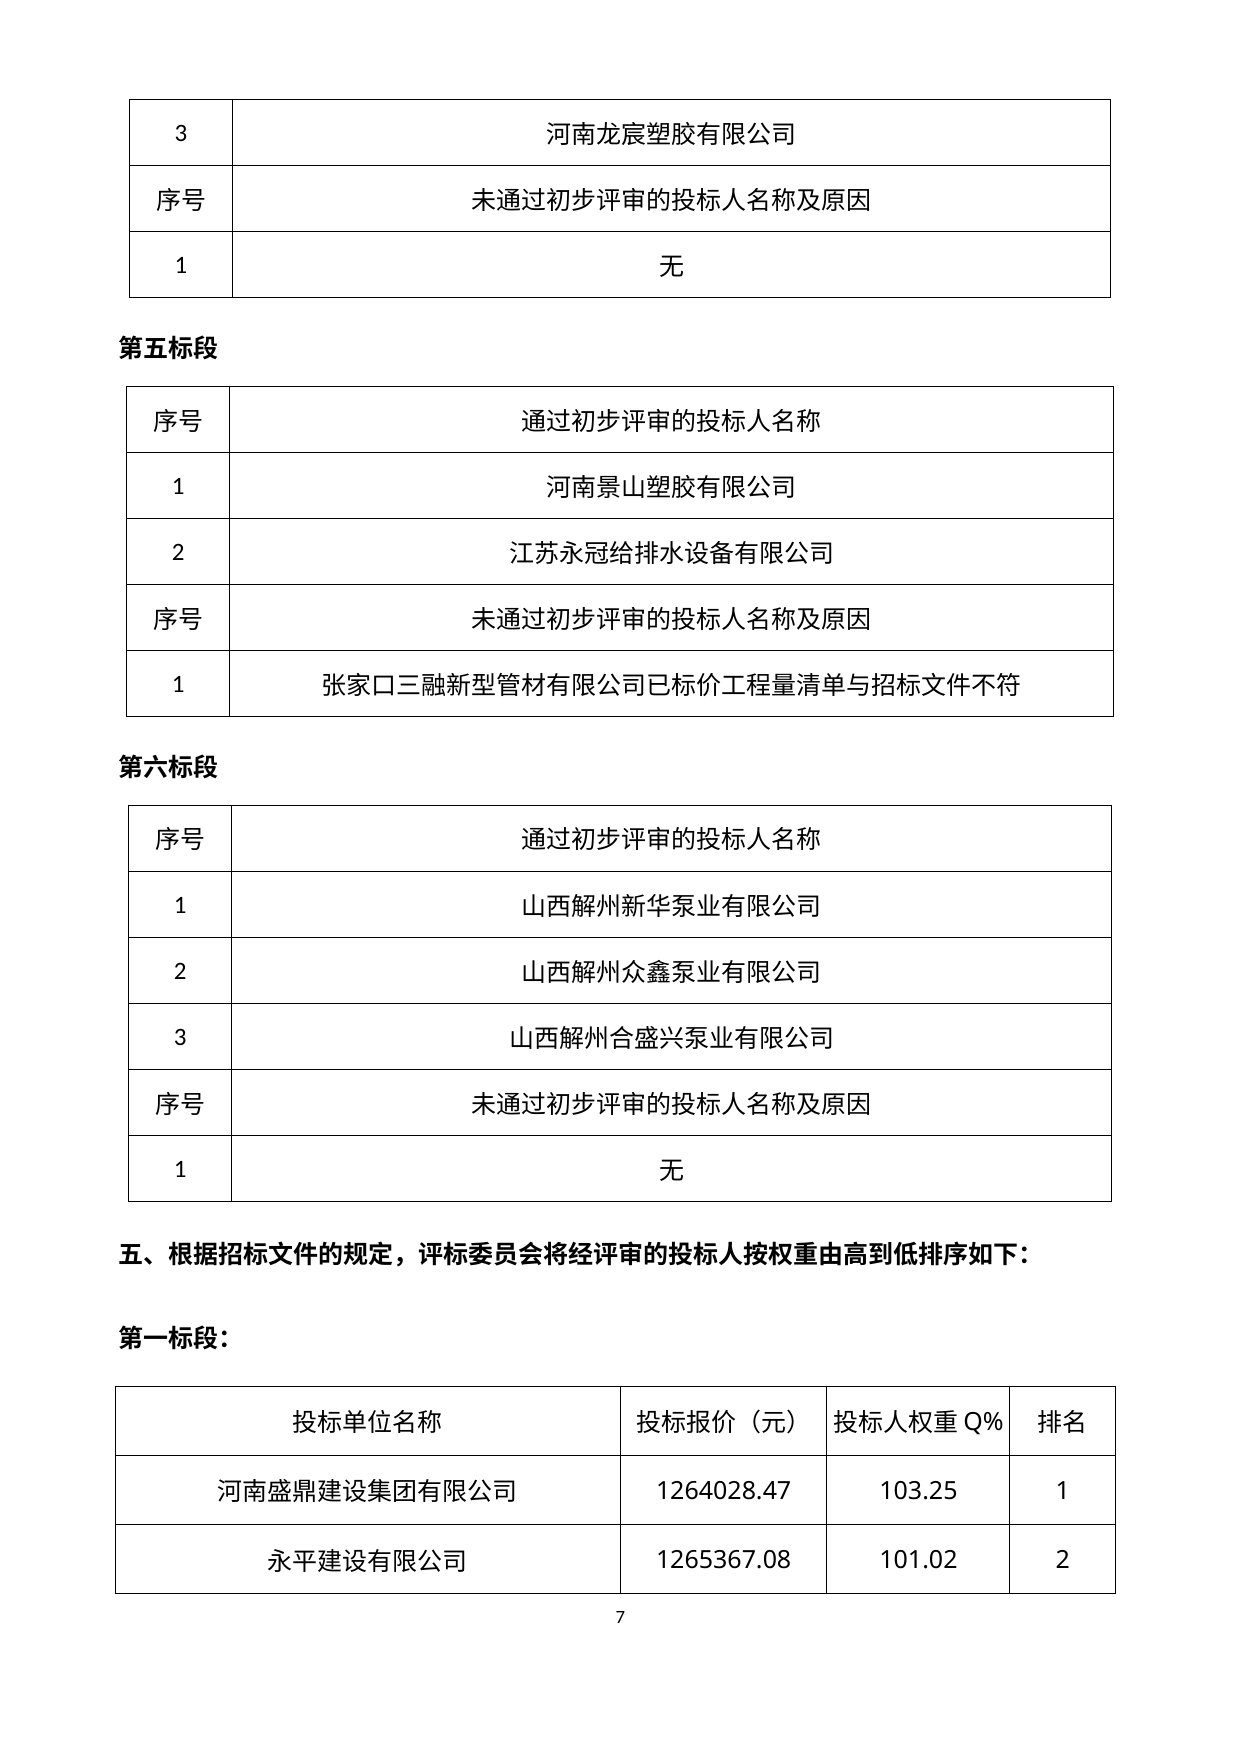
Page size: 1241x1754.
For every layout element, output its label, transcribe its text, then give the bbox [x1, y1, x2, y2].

table_header 投标单位名称 [116, 1387, 620, 1455]
table_cell 1 [129, 1136, 231, 1201]
table_cell 永平建设有限公司 [116, 1525, 620, 1593]
table_cell 2 [129, 938, 231, 1003]
table_header 通过初步评审的投标人名称 [232, 806, 1111, 871]
table_cell 3 [129, 1004, 231, 1069]
table_cell 序号 [129, 1070, 231, 1135]
table_cell 江苏永冠给排水设备有限公司 [230, 519, 1113, 584]
table_header 序号 [127, 387, 229, 452]
table_cell 山西解州合盛兴泵业有限公司 [232, 1004, 1111, 1069]
table_header 投标报价（元） [621, 1387, 826, 1455]
table_header 排名 [1010, 1387, 1115, 1455]
text 五、根据招标文件的规定，评标委员会将经评审的投标人按权重由高到低排序如下： [118, 1221, 1122, 1286]
table_cell 1 [127, 651, 229, 716]
table_cell 未通过初步评审的投标人名称及原因 [232, 1070, 1111, 1135]
table_cell 3 [130, 100, 232, 165]
table_header 序号 [129, 806, 231, 871]
table_cell 1 [130, 232, 232, 297]
table_cell 2 [1010, 1525, 1115, 1593]
table_cell 101.02 [827, 1525, 1009, 1593]
table_cell 无 [233, 232, 1110, 297]
table_cell 河南盛鼎建设集团有限公司 [116, 1456, 620, 1524]
table_header 投标人权重Q% [827, 1387, 1009, 1455]
table_cell 张家口三融新型管材有限公司已标价工程量清单与招标文件不符 [230, 651, 1113, 716]
table_cell 2 [127, 519, 229, 584]
table_cell 1 [1010, 1456, 1115, 1524]
table_cell 山西解州众鑫泵业有限公司 [232, 938, 1111, 1003]
table_cell 无 [232, 1136, 1111, 1201]
table_cell 1264028.47 [621, 1456, 826, 1524]
table_cell 103.25 [827, 1456, 1009, 1524]
table_cell 河南龙宸塑胶有限公司 [233, 100, 1110, 165]
text 第五标段 [118, 314, 1122, 379]
table_cell 序号 [127, 585, 229, 650]
table_cell 河南景山塑胶有限公司 [230, 453, 1113, 518]
table_cell 序号 [130, 166, 232, 231]
table_cell 1 [129, 872, 231, 937]
table_header 通过初步评审的投标人名称 [230, 387, 1113, 452]
text 第六标段 [118, 733, 1122, 798]
table_cell 未通过初步评审的投标人名称及原因 [233, 166, 1110, 231]
table_cell 未通过初步评审的投标人名称及原因 [230, 585, 1113, 650]
text 第一标段： [118, 1304, 1122, 1369]
table_cell 1265367.08 [621, 1525, 826, 1593]
table_cell 1 [127, 453, 229, 518]
table_cell 山西解州新华泵业有限公司 [232, 872, 1111, 937]
